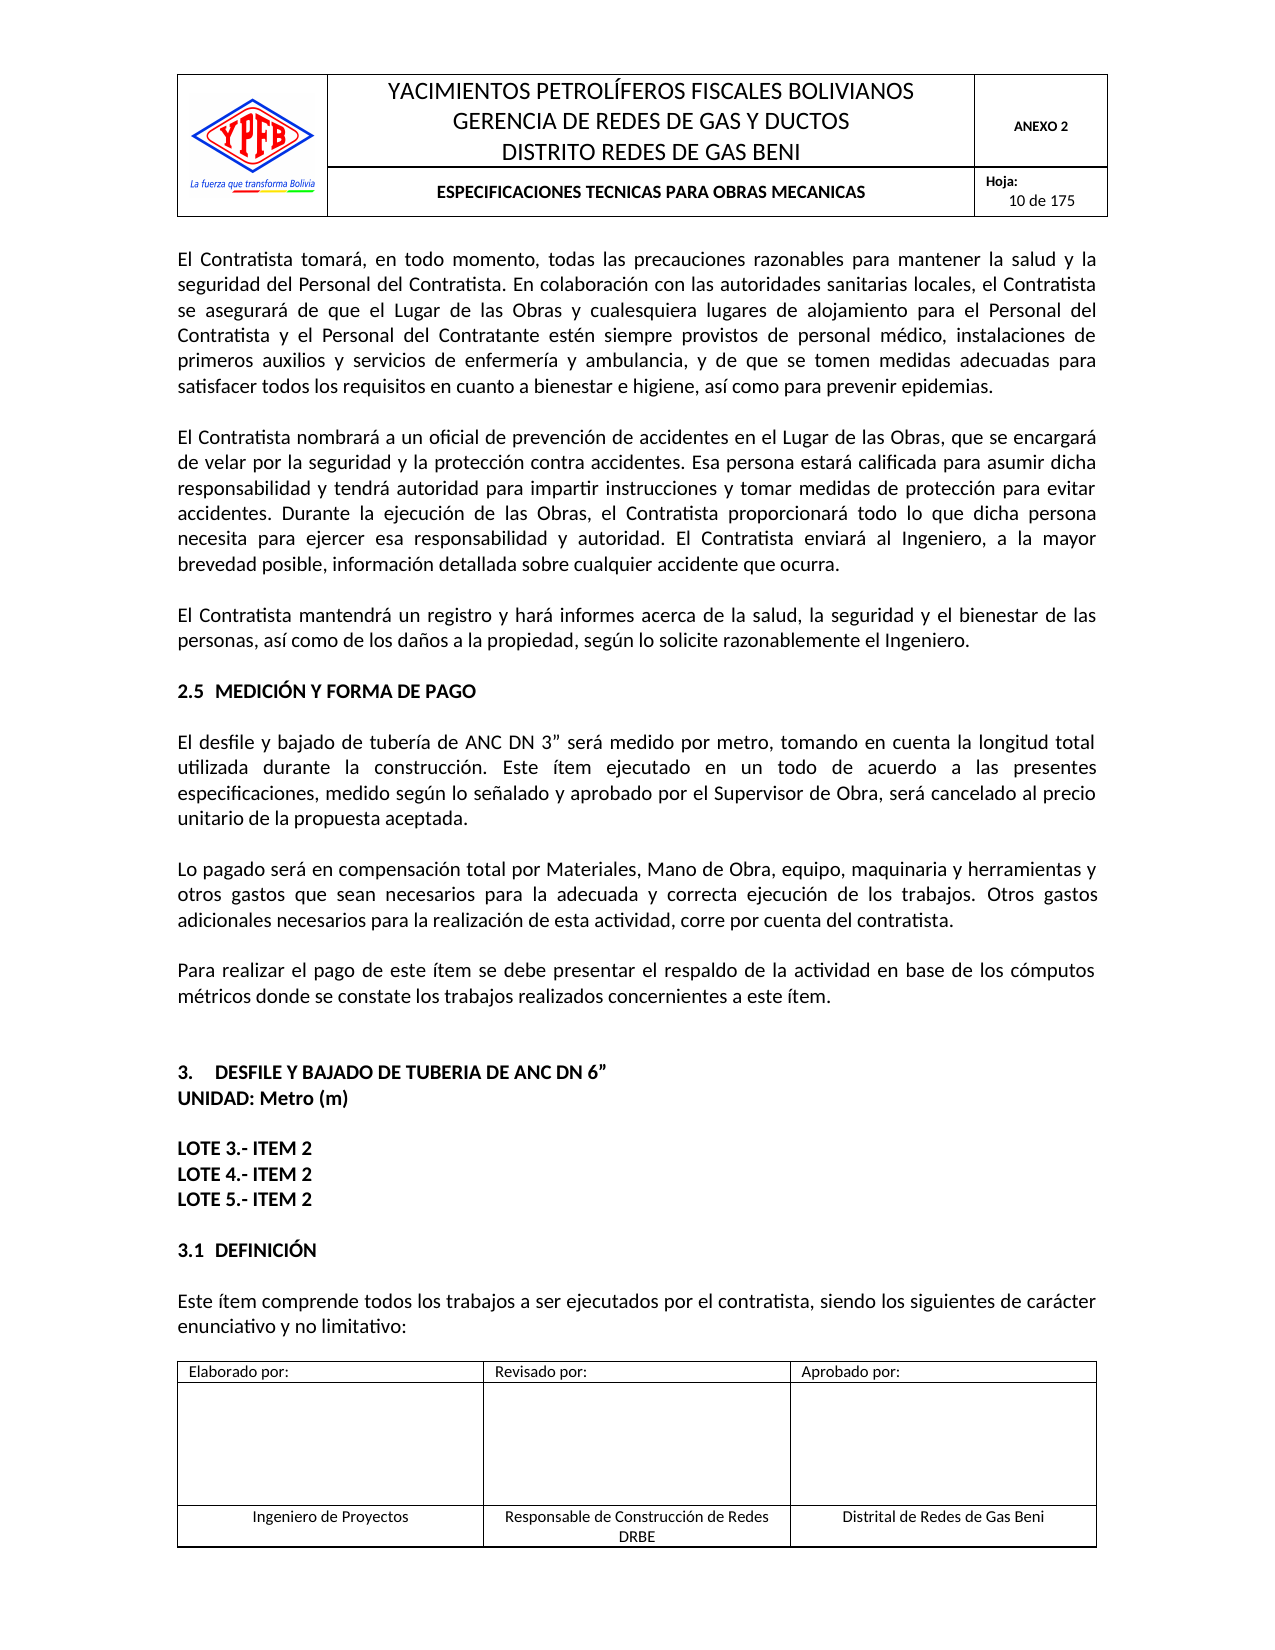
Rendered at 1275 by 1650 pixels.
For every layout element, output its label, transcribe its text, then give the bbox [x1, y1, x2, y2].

subtitle DESFILE Y BAJADO DE TUBERIA DE ANC DN 6” [177, 1059, 1098, 1085]
text LOTE 4.- ITEM 2 [177, 1161, 1098, 1186]
text Este ítem comprende todos los trabajos a ser ejecutados por el contratista, siendo los siguientes de carácter enunciativo y no limitativo: [177, 1288, 1098, 1339]
text El Contratista tomará, en todo momento, todas las precauciones razonables para mantener la salud y la seguridad del Personal del Contratista. En colaboración con las autoridades sanitarias locales, el Contratista se asegurará de que el Lugar de las Obras y cualesquiera lugares de alojamiento para el Personal del Contratista y el Personal del Contratante estén siempre provistos de personal médico, instalaciones de primeros auxilios y servicios de enfermería y ambulancia, y de que se tomen medidas adecuadas para satisfacer todos los requisitos en cuanto a bienestar e higiene, así como para prevenir epidemias. [177, 246, 1098, 398]
text LOTE 3.- ITEM 2 [177, 1136, 1098, 1161]
text El desfile y bajado de tubería de ANC DN 3” será medido por metro, tomando en cuenta la longitud total utilizada durante la construcción. Este ítem ejecutado en un todo de acuerdo a las presentes especificaciones, medido según lo señalado y aprobado por el Supervisor de Obra, será cancelado al precio unitario de la propuesta aceptada. [177, 729, 1098, 831]
picture [188, 93, 316, 198]
text El Contratista mantendrá un registro y hará informes acerca de la salud, la seguridad y el bienestar de las personas, así como de los daños a la propiedad, según lo solicite razonablemente el Ingeniero. [177, 602, 1098, 653]
text El Contratista nombrará a un oficial de prevención de accidentes en el Lugar de las Obras, que se encargará de velar por la seguridad y la protección contra accidentes. Esa persona estará calificada para asumir dicha responsabilidad y tendrá autoridad para impartir instrucciones y tomar medidas de protección para evitar accidentes. Durante la ejecución de las Obras, el Contratista proporcionará todo lo que dicha persona necesita para ejercer esa responsabilidad y autoridad. El Contratista enviará al Ingeniero, a la mayor brevedad posible, información detallada sobre cualquier accidente que ocurra. [177, 424, 1098, 576]
text UNIDAD: Metro (m) [177, 1085, 1098, 1110]
list DEFINICIÓN [177, 1237, 1098, 1263]
list MEDICIÓN Y FORMA DE PAGO [177, 678, 1098, 703]
text LOTE 5.- ITEM 2 [177, 1186, 1098, 1212]
text Para realizar el pago de este ítem se debe presentar el respaldo de la actividad en base de los cómputos métricos donde se constate los trabajos realizados concernientes a este ítem. [177, 958, 1098, 1008]
text Lo pagado será en compensación total por Materiales, Mano de Obra, equipo, maquinaria y herramientas y otros gastos que sean necesarios para la adecuada y correcta ejecución de los trabajos. Otros gastos adicionales necesarios para la realización de esta actividad, corre por cuenta del contratista. [177, 856, 1098, 932]
